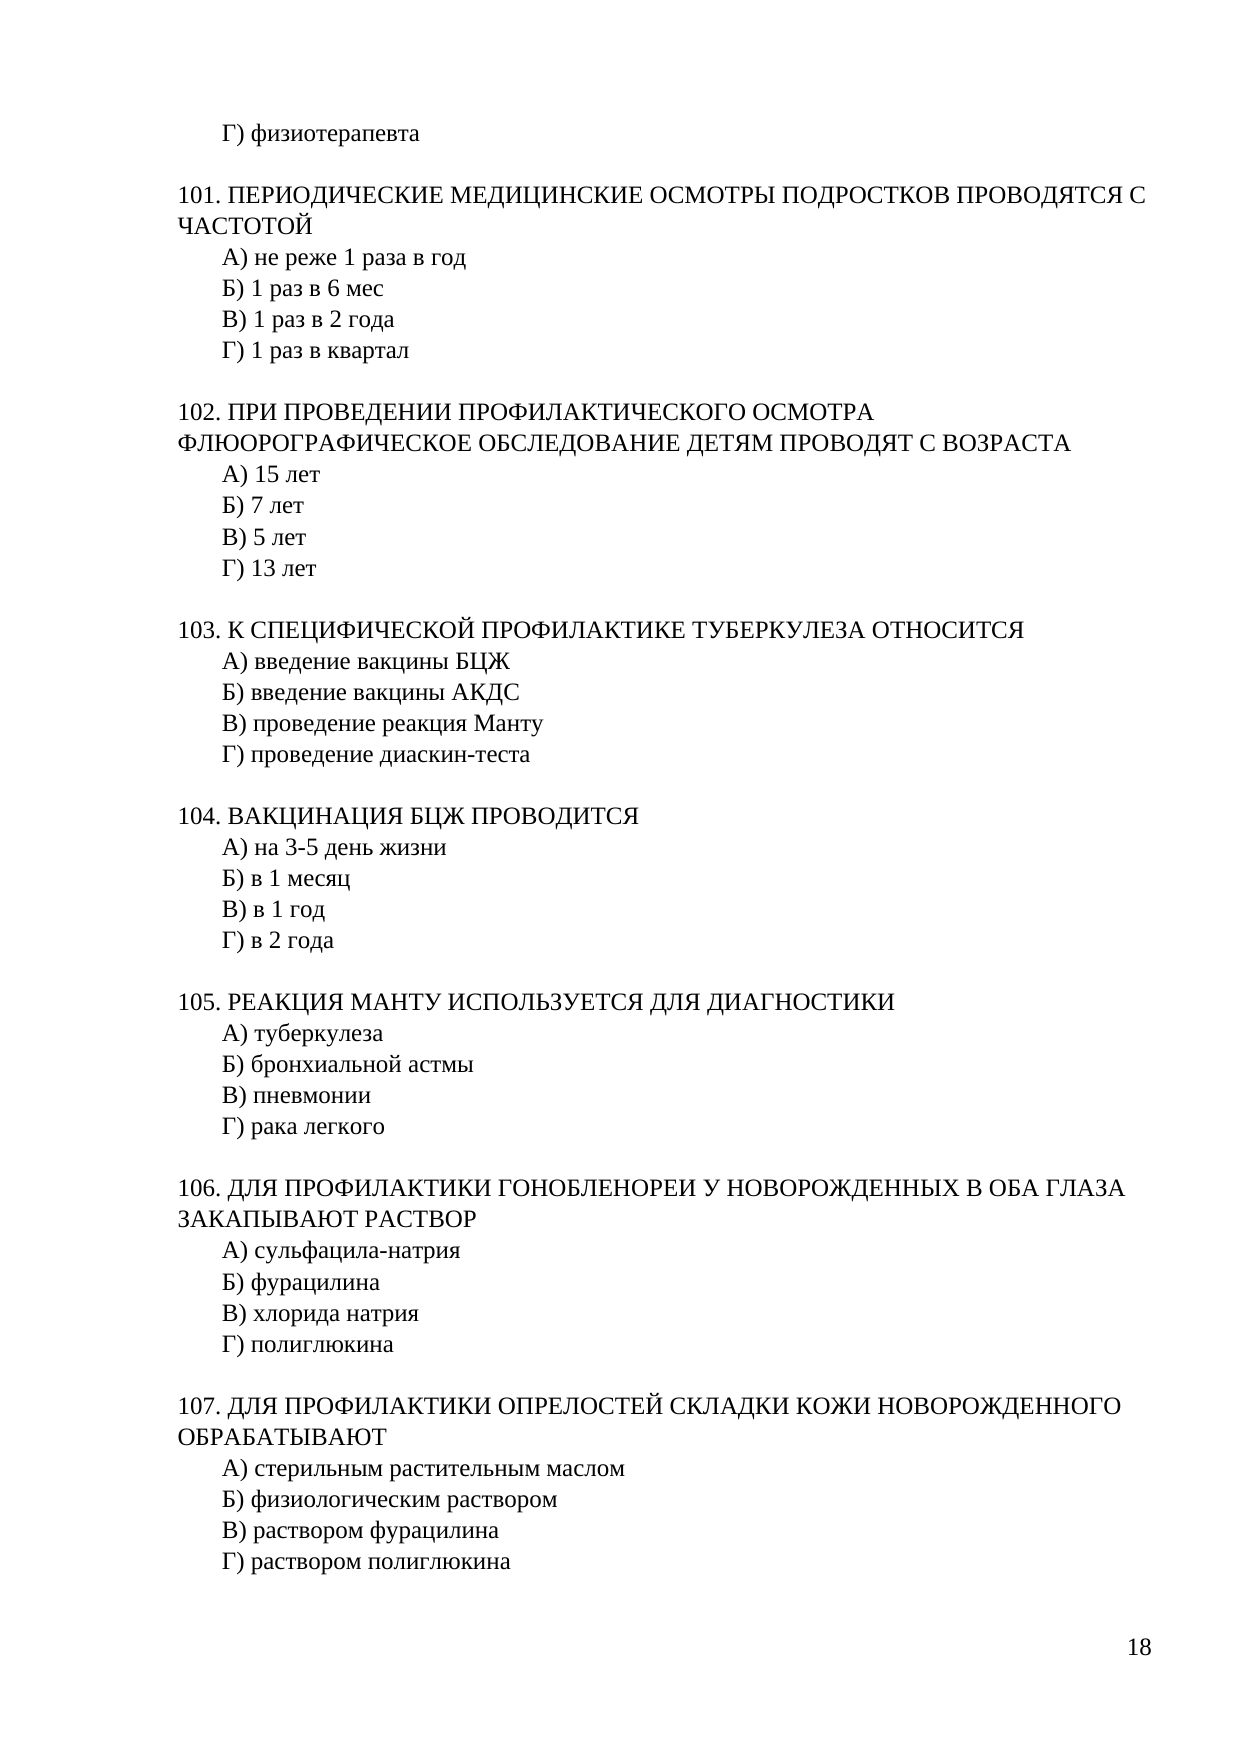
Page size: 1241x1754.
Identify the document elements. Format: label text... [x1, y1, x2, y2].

text В) хлорида натрия [222, 1298, 1152, 1326]
text Г) физиотерапевта [222, 118, 1152, 147]
text Б) введение вакцины АКДС [222, 677, 1152, 706]
text В) в 1 год [222, 894, 1152, 923]
text 106. ДЛЯ ПРОФИЛАКТИКИ ГОНОБЛЕНОРЕИ У НОВОРОЖДЕННЫХ В ОБА ГЛАЗА ЗАКАПЫВАЮТ РАСТВОР [177, 1173, 1152, 1233]
text Б) фурацилина [222, 1267, 1152, 1295]
text Г) в 2 года [222, 925, 1152, 954]
text А) введение вакцины БЦЖ [222, 646, 1152, 674]
text Б) 7 лет [222, 491, 1152, 519]
text Г) 13 лет [222, 553, 1152, 581]
text В) раствором фурацилина [222, 1515, 1152, 1544]
text Б) бронхиальной астмы [222, 1049, 1152, 1078]
text Г) раствором полиглюкина [222, 1546, 1152, 1575]
text А) на 3-5 день жизни [222, 832, 1152, 861]
text А) туберкулеза [222, 1018, 1152, 1047]
text А) не реже 1 раза в год [222, 242, 1152, 271]
text 104. ВАКЦИНАЦИЯ БЦЖ ПРОВОДИТСЯ [177, 801, 1152, 830]
text Г) 1 раз в квартал [222, 335, 1152, 364]
text В) 1 раз в 2 года [222, 304, 1152, 333]
text Г) проведение диаскин-теста [222, 739, 1152, 768]
text А) стерильным растительным маслом [222, 1453, 1152, 1482]
text А) 15 лет [222, 459, 1152, 488]
text Б) 1 раз в 6 мес [222, 273, 1152, 302]
text Г) рака легкого [222, 1111, 1152, 1140]
text 103. К СПЕЦИФИЧЕСКОЙ ПРОФИЛАКТИКЕ ТУБЕРКУЛЕЗА ОТНОСИТСЯ [177, 615, 1152, 643]
text 107. ДЛЯ ПРОФИЛАКТИКИ ОПРЕЛОСТЕЙ СКЛАДКИ КОЖИ НОВОРОЖДЕННОГО ОБРАБАТЫВАЮТ [177, 1391, 1152, 1451]
text Г) полиглюкина [222, 1329, 1152, 1357]
text А) сульфацила-натрия [222, 1236, 1152, 1264]
text В) проведение реакция Манту [222, 708, 1152, 737]
text 105. РЕАКЦИЯ МАНТУ ИСПОЛЬЗУЕТСЯ ДЛЯ ДИАГНОСТИКИ [177, 987, 1152, 1016]
text В) пневмонии [222, 1080, 1152, 1109]
text 102. ПРИ ПРОВЕДЕНИИ ПРОФИЛАКТИЧЕСКОГО ОСМОТРА ФЛЮОРОГРАФИЧЕСКОЕ ОБСЛЕДОВАНИЕ ДЕТЯМ ПРОВОДЯТ С ВОЗРАСТА [177, 397, 1152, 457]
text 101. ПЕРИОДИЧЕСКИЕ МЕДИЦИНСКИЕ ОСМОТРЫ ПОДРОСТКОВ ПРОВОДЯТСЯ С ЧАСТОТОЙ [177, 180, 1152, 240]
text Б) в 1 месяц [222, 863, 1152, 892]
text В) 5 лет [222, 522, 1152, 550]
text Б) физиологическим раствором [222, 1484, 1152, 1513]
